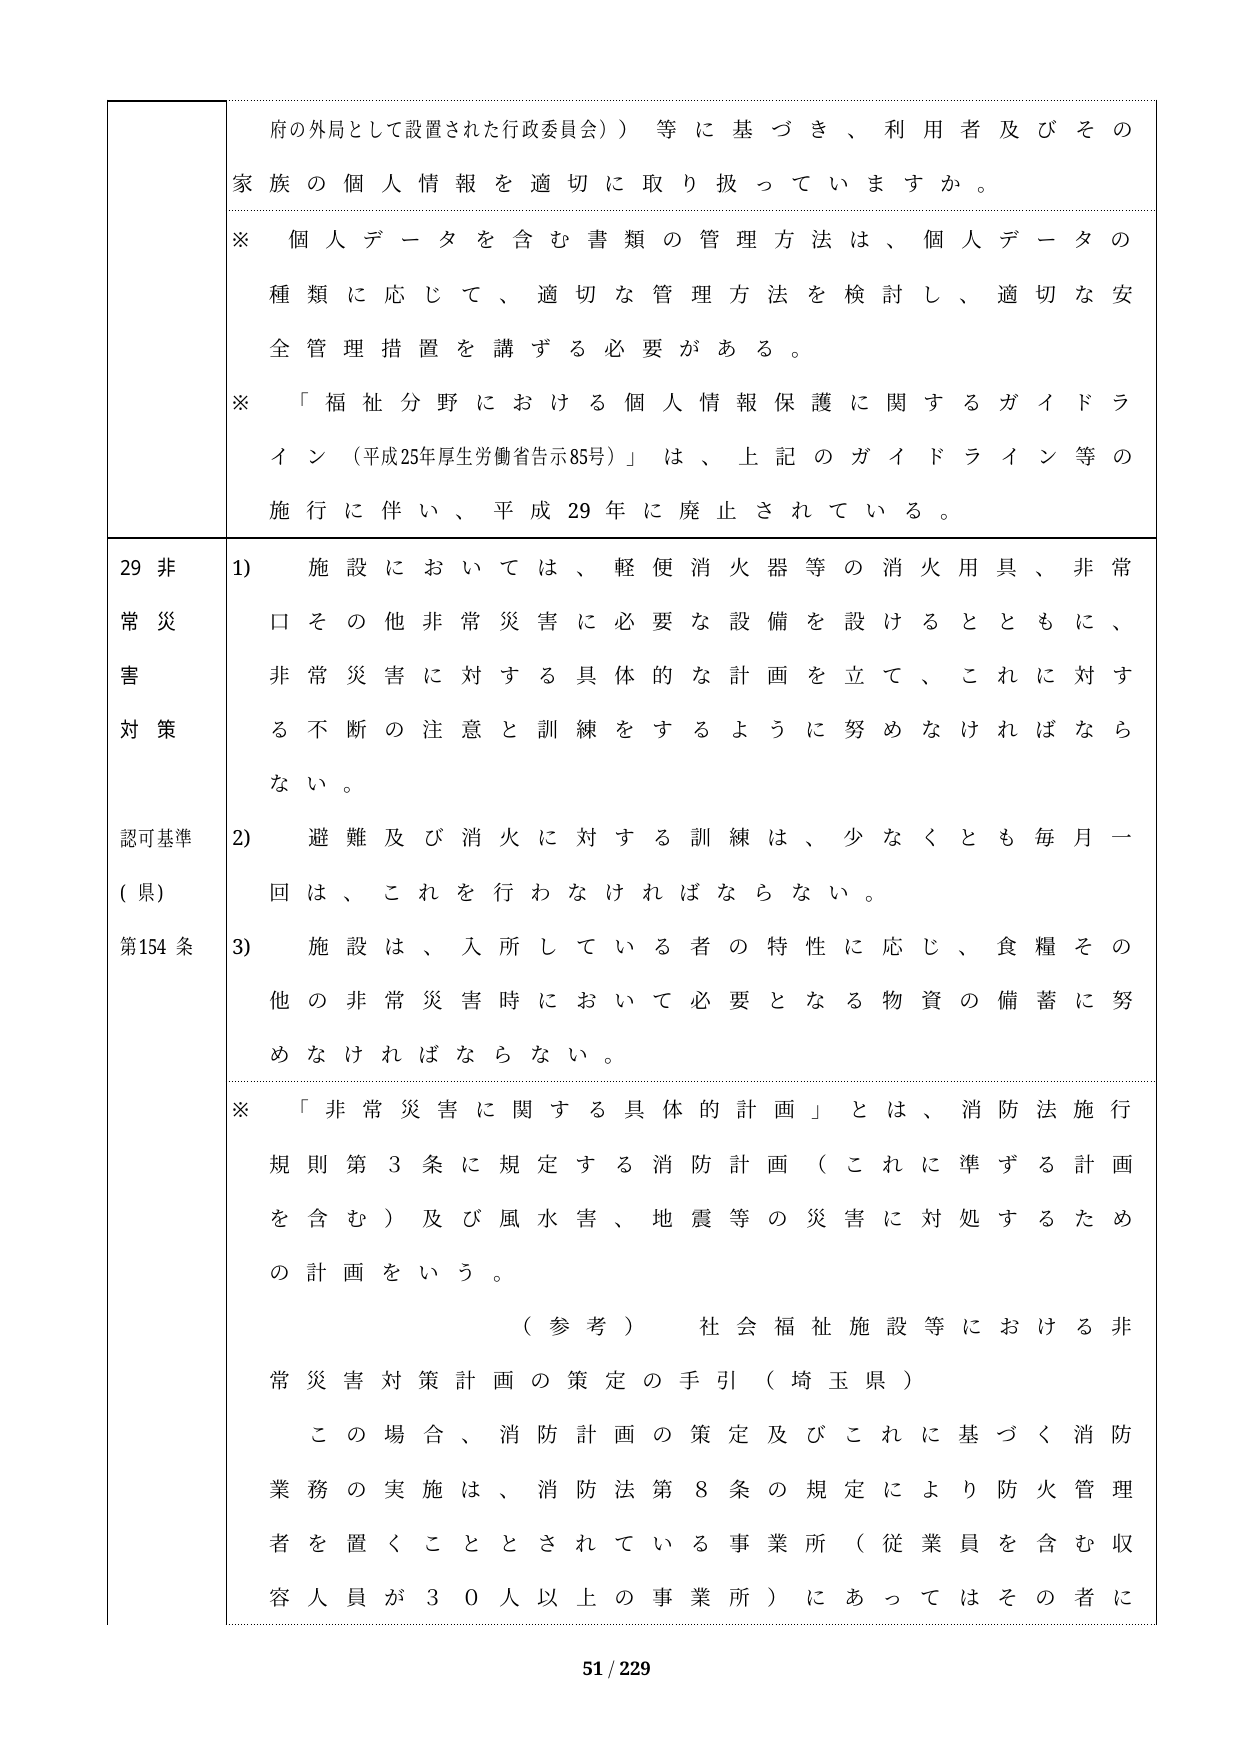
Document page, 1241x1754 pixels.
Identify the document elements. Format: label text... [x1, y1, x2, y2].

table_cell 府の外局として設置された行政委員会））等に基づき、利用者及びその家族の個人情報を適切に取り扱っていますか。 [227, 100, 1156, 210]
table_cell ※ 個人データを含む書類の管理方法は、個人データの種類に応じて、適切な管理方法を検討し、適切な安全管理措置を講ずる必要がある。 ※ 「福祉分野における個人情報保護に関するガイドライン（平成25年厚生労働省告示85号）」は、上記のガイドライン等の施行に伴い、平成29年に廃止されている。 [227, 210, 1156, 537]
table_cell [227, 1081, 1156, 1623]
table_cell 29 非常災害 対策 認可基準(県) 第154条 [108, 539, 226, 1623]
table_cell 1) 施設においては、軽便消火器等の消火用具、非常口その他非常災害に必要な設備を設けるとともに、非常災害に対する具体的な計画を立て、これに対する不断の注意と訓練をするように努めなければならない。 2) 避難及び消火に対する訓練は、少なくとも毎月一回は、これを行わなければならない。 3) 施設は、入所している者の特性に応じ、食糧その他の非常災害時において必要となる物資の備蓄に努めなければならない。 [227, 539, 1156, 1081]
